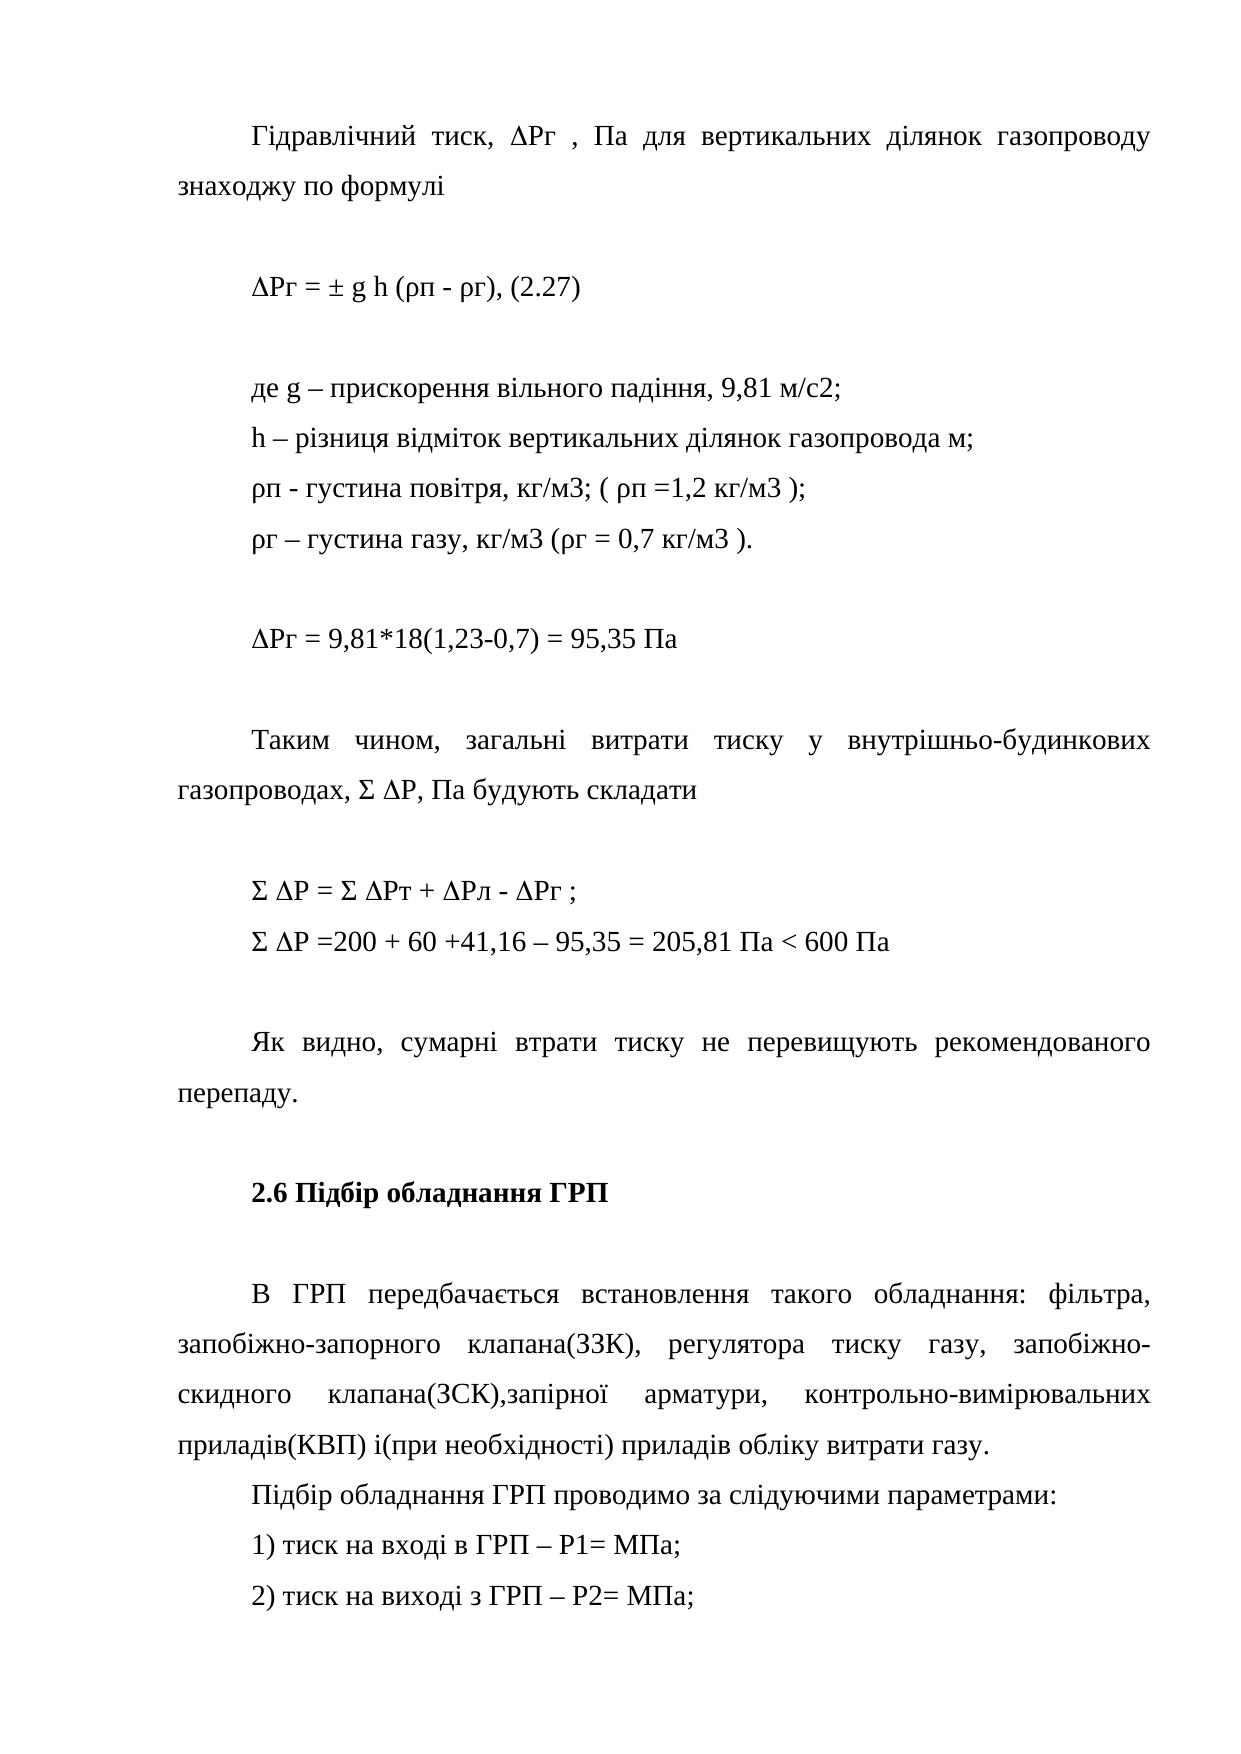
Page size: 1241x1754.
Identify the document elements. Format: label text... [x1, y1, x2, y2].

text де g – прискорення вільного падіння, 9,81 м/с2; [177, 370, 1152, 403]
text Σ Р =200 + 60 +41,16 – 95,35 = 205,81 Па < 600 Па [177, 924, 1152, 957]
text Підбір обладнання ГРП проводимо за слідуючими параметрами: [177, 1477, 1152, 1511]
text h – різниця відміток вертикальних ділянок газопровода м; [177, 420, 1152, 454]
text ρп - густина повітря, кг/м3; ( ρп =1,2 кг/м3 ); [177, 471, 1152, 504]
text 1) тиск на вході в ГРП – Р1= МПа; [177, 1527, 1152, 1561]
text Таким чином, загальні витрати тиску у внутрішньо-будинкових газопроводах, Σ Р, Па будують складати [177, 722, 1152, 806]
text Гідравлічний тиск, Рг , Па для вертикальних ділянок газопроводу знаходжу по формулі [177, 118, 1152, 202]
text 2.6 Підбір обладнання ГРП [177, 1175, 1152, 1209]
text Σ Р = Σ Рт + Рл - Рг ; [177, 873, 1152, 907]
text Рг = ± g h (ρп - ρг), (2.27) [177, 269, 1152, 303]
text ρг – густина газу, кг/м3 (ρг = 0,7 кг/м3 ). [177, 521, 1152, 554]
text 2) тиск на виході з ГРП – Р2= МПа; [177, 1578, 1152, 1611]
text В ГРП передбачається встановлення такого обладнання: фільтра, запобіжно-запорного клапана(ЗЗК), регулятора тиску газу, запобіжно-скидного клапана(ЗСК),запірної арматури, контрольно-вимірювальних приладів(КВП) і(при необхідності) приладів обліку витрати газу. [177, 1276, 1152, 1460]
text Рг = 9,81*18(1,23-0,7) = 95,35 Па [177, 621, 1152, 655]
text Як видно, сумарні втрати тиску не перевищують рекомендованого перепаду. [177, 1024, 1152, 1108]
